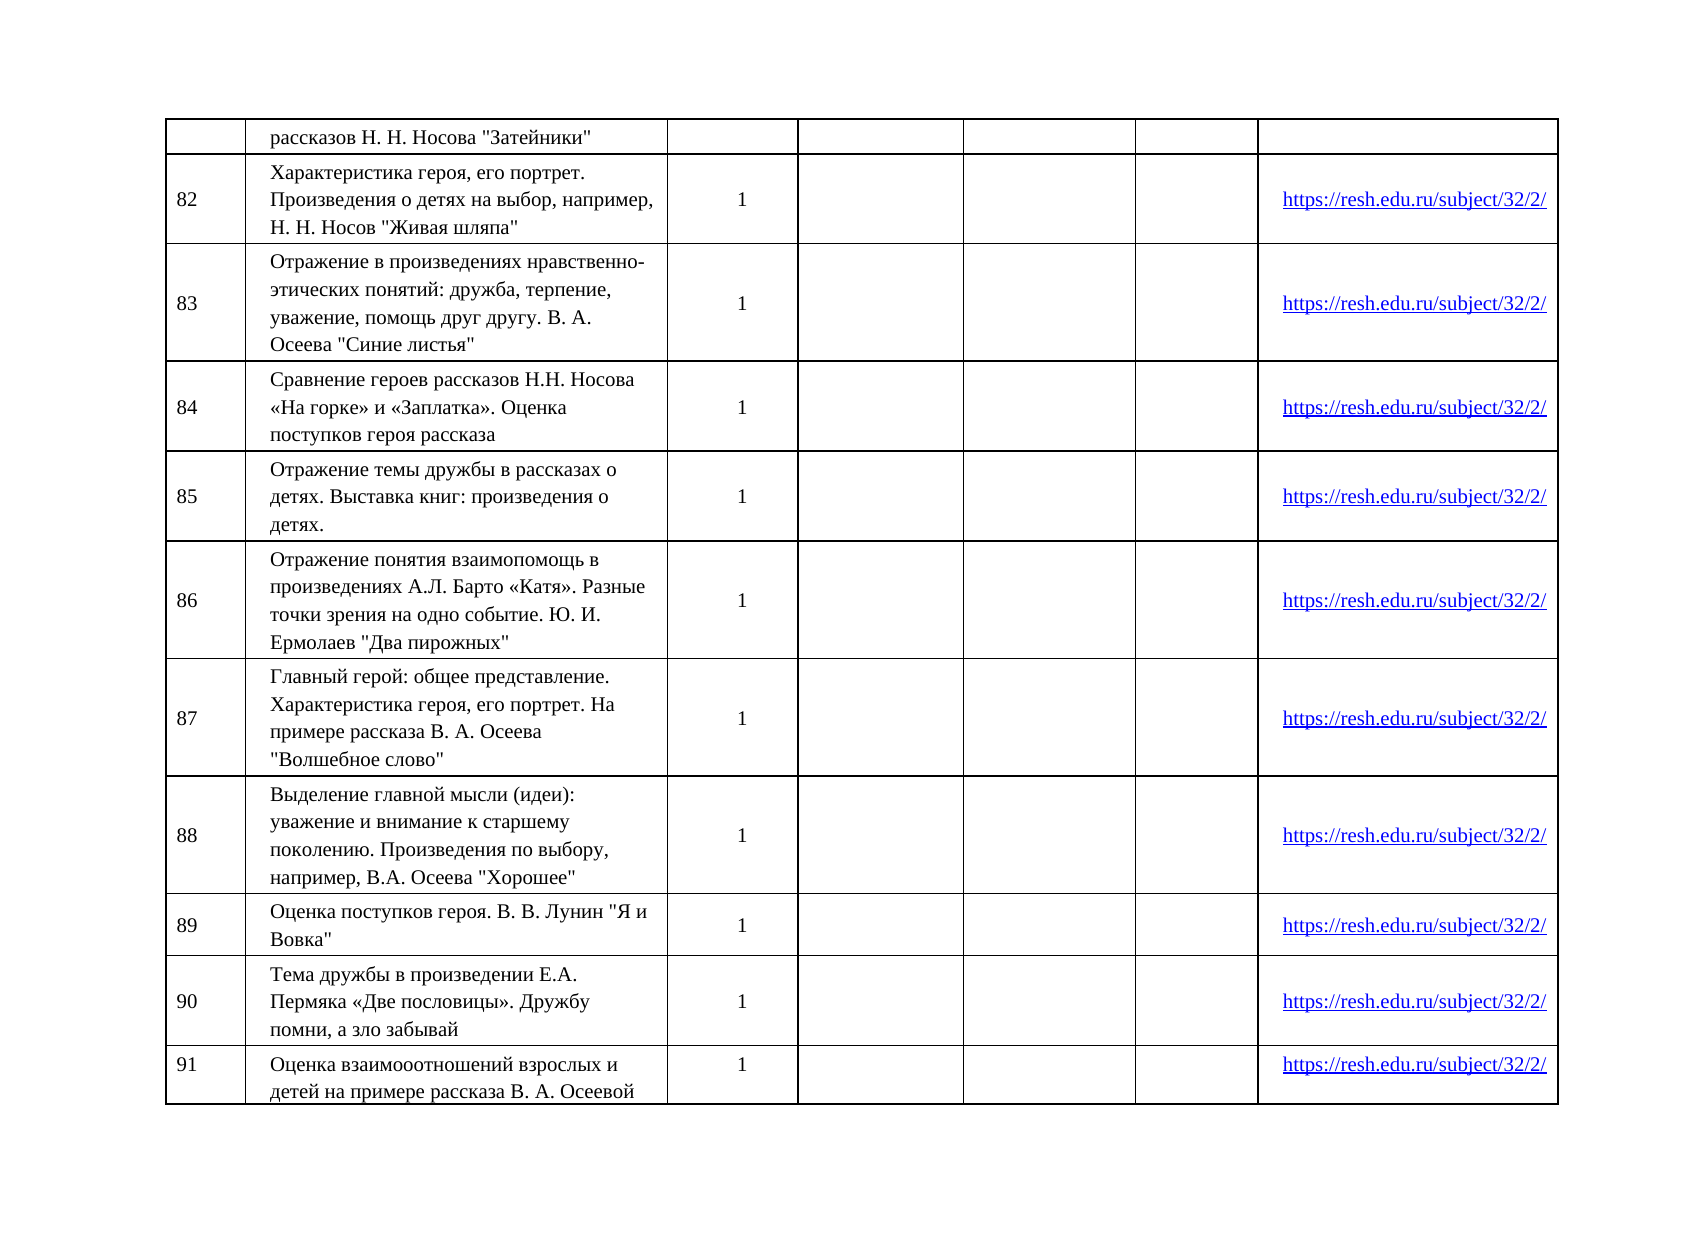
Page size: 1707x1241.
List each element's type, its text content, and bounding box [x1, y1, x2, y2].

table_cell [964, 244, 1135, 360]
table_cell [1259, 120, 1557, 153]
table_cell https://resh.edu.ru/subject/32/2/ [1259, 362, 1557, 450]
table_cell [799, 120, 963, 153]
table_cell [964, 659, 1135, 775]
table_cell [799, 244, 963, 360]
table_cell 83 [167, 244, 245, 360]
table_cell https://resh.edu.ru/subject/32/2/ [1259, 452, 1557, 540]
table_cell https://resh.edu.ru/subject/32/2/ [1259, 894, 1557, 955]
table_cell 1 [668, 244, 797, 360]
table_cell 1 [668, 659, 797, 775]
table_cell Выделение главной мысли (идеи): уважение и внимание к старшему поколению. Произведения по выбору, например, В.А. Осеева "Хорошее" [246, 777, 667, 892]
table_cell https://resh.edu.ru/subject/32/2/ [1259, 244, 1557, 360]
table_cell 82 [167, 155, 245, 243]
table_cell 1 [668, 542, 797, 657]
table_cell [964, 777, 1135, 892]
table_cell Оценка поступков героя. В. В. Лунин "Я и Вовка" [246, 894, 667, 955]
table_cell 1 [668, 155, 797, 243]
table_cell 1 [668, 777, 797, 892]
table_cell [964, 155, 1135, 243]
table_cell [799, 777, 963, 892]
table_cell 89 [167, 894, 245, 955]
table_cell Главный герой: общее представление. Характеристика героя, его портрет. На примере рассказа В. А. Осеева "Волшебное слово" [246, 659, 667, 775]
table_cell [799, 155, 963, 243]
table_cell [964, 1046, 1135, 1103]
table_cell 1 [668, 452, 797, 540]
table_cell Отражение понятия взаимопомощь в произведениях А.Л. Барто «Катя». Разные точки зрения на одно событие. Ю. И. Ермолаев "Два пирожных" [246, 542, 667, 657]
table_cell https://resh.edu.ru/subject/32/2/ [1259, 542, 1557, 657]
table_cell [799, 659, 963, 775]
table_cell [246, 120, 667, 153]
table_cell 88 [167, 777, 245, 892]
table_cell [964, 542, 1135, 657]
table_cell Отражение в произведениях нравственно-этических понятий: дружба, терпение, уважение, помощь друг другу. В. А. Осеева "Синие листья" [246, 244, 667, 360]
table_cell [964, 452, 1135, 540]
table_cell [1136, 1046, 1257, 1103]
table_cell https://resh.edu.ru/subject/32/2/ [1259, 155, 1557, 243]
table_cell 85 [167, 452, 245, 540]
table_cell 81 [167, 120, 245, 153]
table_cell Характеристика героя, его портрет. Произведения о детях на выбор, например, Н. Н. Носов "Живая шляпа" [246, 155, 667, 243]
table_cell https://resh.edu.ru/subject/32/2/ [1259, 777, 1557, 892]
table_cell [799, 362, 963, 450]
table_cell Отражение темы дружбы в рассказах о детях. Выставка книг: произведения о детях. [246, 452, 667, 540]
table_cell 1 [668, 362, 797, 450]
table_cell [964, 362, 1135, 450]
table_cell [964, 956, 1135, 1045]
table_cell Сравнение героев рассказов Н.Н. Носова «На горке» и «Заплатка». Оценка поступков героя рассказа [246, 362, 667, 450]
table_cell [1136, 120, 1257, 153]
table_cell [1136, 542, 1257, 657]
table_cell [799, 894, 963, 955]
table_cell [1136, 777, 1257, 892]
table_cell [1136, 452, 1257, 540]
table_cell https://resh.edu.ru/subject/32/2/ [1259, 956, 1557, 1045]
table_cell [799, 956, 963, 1045]
table_cell 1 [668, 894, 797, 955]
table_cell [799, 1046, 963, 1103]
table_cell [1136, 155, 1257, 243]
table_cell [246, 1046, 667, 1103]
table_cell 1 [668, 956, 797, 1045]
table_cell 1 [668, 1046, 797, 1103]
table_cell [1136, 244, 1257, 360]
table_cell Тема дружбы в произведении Е.А. Пермяка «Две пословицы». Дружбу помни, а зло забывай [246, 956, 667, 1045]
table_cell 91 [167, 1046, 245, 1103]
table_cell [1136, 894, 1257, 955]
table_cell https://resh.edu.ru/subject/32/2/ [1259, 659, 1557, 775]
table_cell 90 [167, 956, 245, 1045]
table_cell 86 [167, 542, 245, 657]
table_cell [964, 120, 1135, 153]
table_cell [1136, 362, 1257, 450]
table_cell [799, 452, 963, 540]
table_cell 84 [167, 362, 245, 450]
table_cell [799, 542, 963, 657]
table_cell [1259, 1046, 1557, 1103]
table_cell [1136, 956, 1257, 1045]
table_cell [1136, 659, 1257, 775]
table_cell [964, 894, 1135, 955]
table_cell 1 [668, 120, 797, 153]
table_cell 87 [167, 659, 245, 775]
